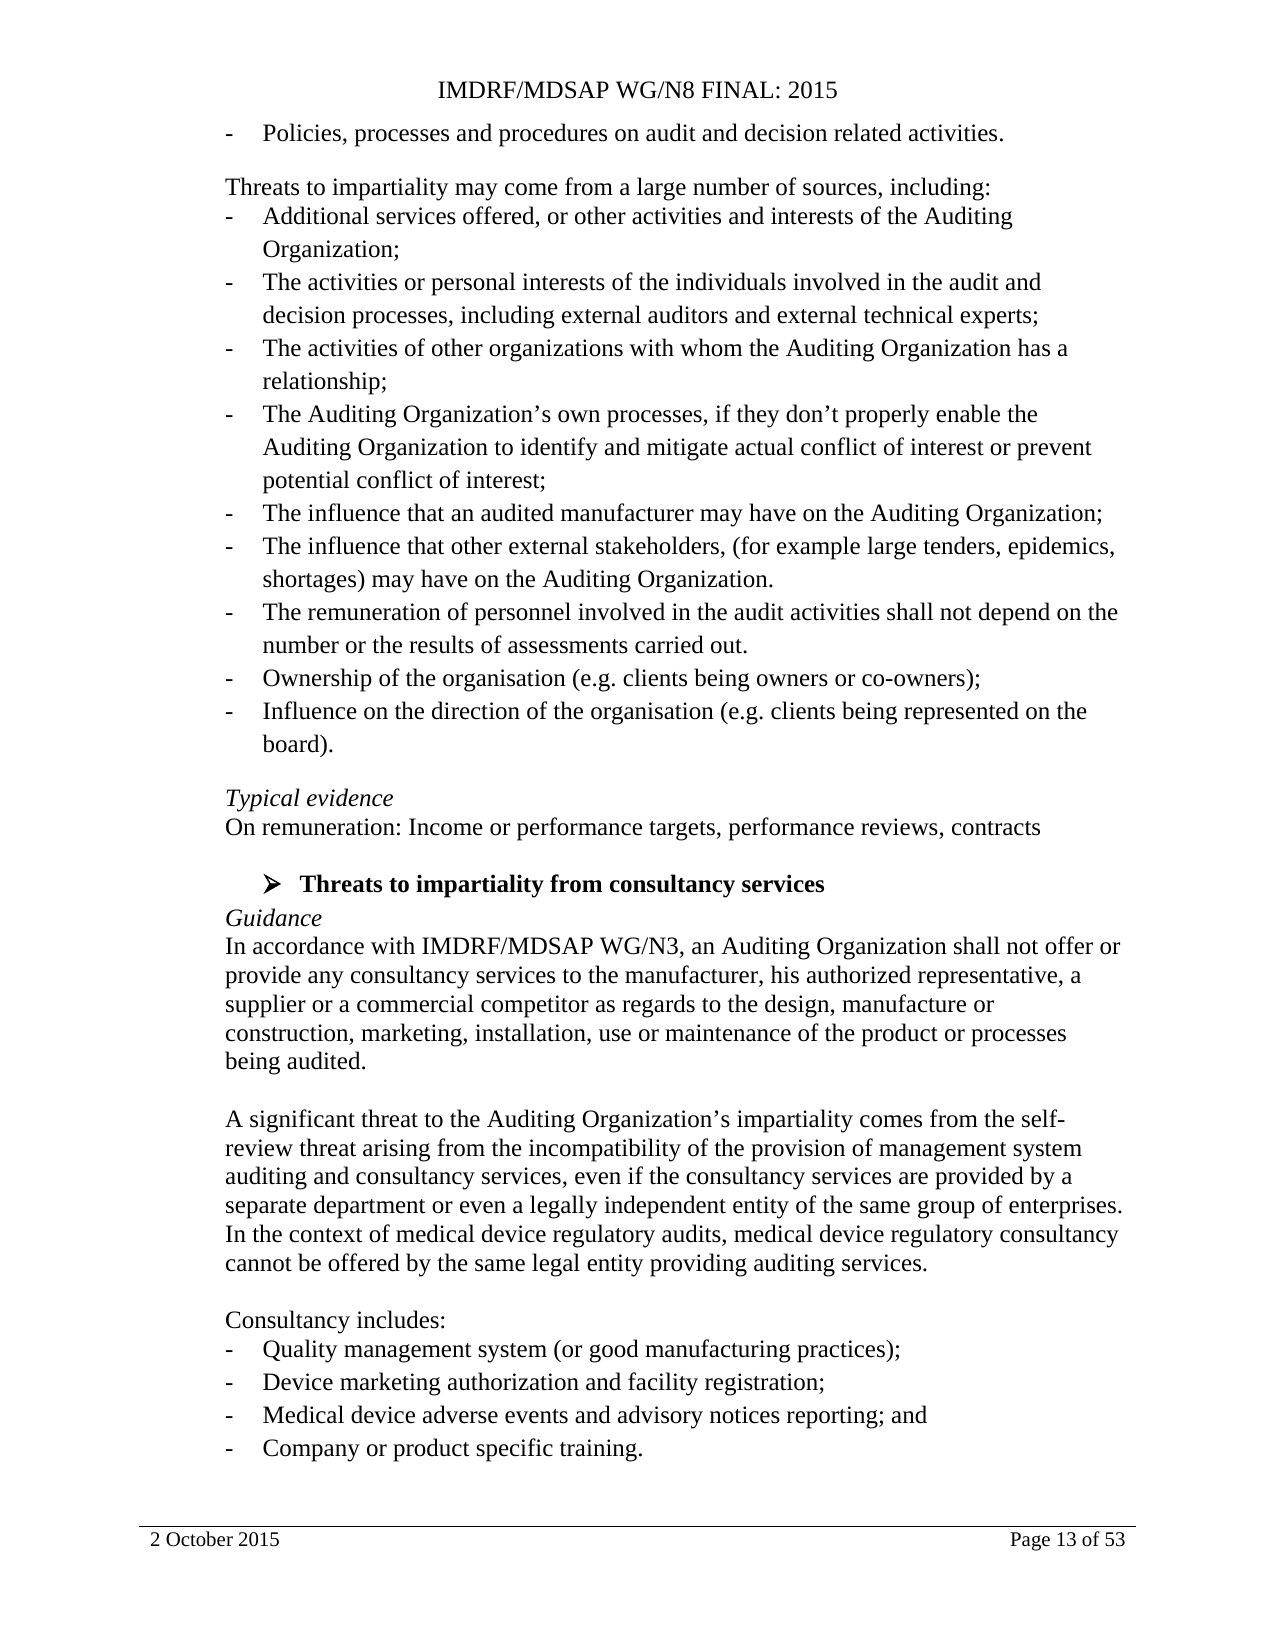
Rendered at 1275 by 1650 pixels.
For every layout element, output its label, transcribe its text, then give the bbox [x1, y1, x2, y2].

list Influence on the direction of the organisation (e.g. clients being represented on the board). [225, 696, 1125, 758]
list The remuneration of personnel involved in the audit activities shall not depend on the number or the results of assessments carried out. [225, 597, 1125, 659]
list The influence that other external stakeholders, (for example large tenders, epidemics, shortages) may have on the Auditing Organization. [225, 531, 1125, 593]
list The activities of other organizations with whom the Auditing Organization has a relationship; [225, 333, 1125, 395]
list Additional services offered, or other activities and interests of the Auditing Organization; [225, 201, 1125, 263]
text Consultancy includes: [225, 1305, 1125, 1334]
list Medical device adverse events and advisory notices reporting; and [225, 1400, 1125, 1429]
list The activities or personal interests of the individuals involved in the audit and decision processes, including external auditors and external technical experts; [225, 267, 1125, 329]
text In accordance with IMDRF/MDSAP WG/N3, an Auditing Organization shall not offer or provide any consultancy services to the manufacturer, his authorized representative, a supplier or a commercial competitor as regards to the design, manufacture or construction, marketing, installation, use or maintenance of the product or processes being audited. [225, 931, 1125, 1075]
list Ownership of the organisation (e.g. clients being owners or co-owners); [225, 663, 1125, 692]
list The Auditing Organization’s own processes, if they don’t properly enable the Auditing Organization to identify and mitigate actual conflict of interest or prevent potential conflict of interest; [225, 399, 1125, 494]
text A significant threat to the Auditing Organization’s impartiality comes from the self-review threat arising from the incompatibility of the provision of management system auditing and consultancy services, even if the consultancy services are provided by a separate department or even a legally independent entity of the same group of enterprises. In the context of medical device regulatory audits, medical device regulatory consultancy cannot be offered by the same legal entity providing auditing services. [225, 1104, 1125, 1276]
list Quality management system (or good manufacturing practices); [225, 1334, 1125, 1363]
text Typical evidence [225, 783, 1125, 812]
list Policies, processes and procedures on audit and decision related activities. [225, 118, 1125, 147]
text Threats to impartiality may come from a large number of sources, including: [225, 172, 1125, 201]
list Device marketing authorization and facility registration; [225, 1367, 1125, 1396]
list Company or product specific training. [225, 1433, 1125, 1462]
text Guidance [225, 903, 1125, 931]
list The influence that an audited manufacturer may have on the Auditing Organization; [225, 498, 1125, 527]
list Threats to impartiality from consultancy services [262, 869, 1125, 898]
text On remuneration: Income or performance targets, performance reviews, contracts [225, 812, 1125, 841]
